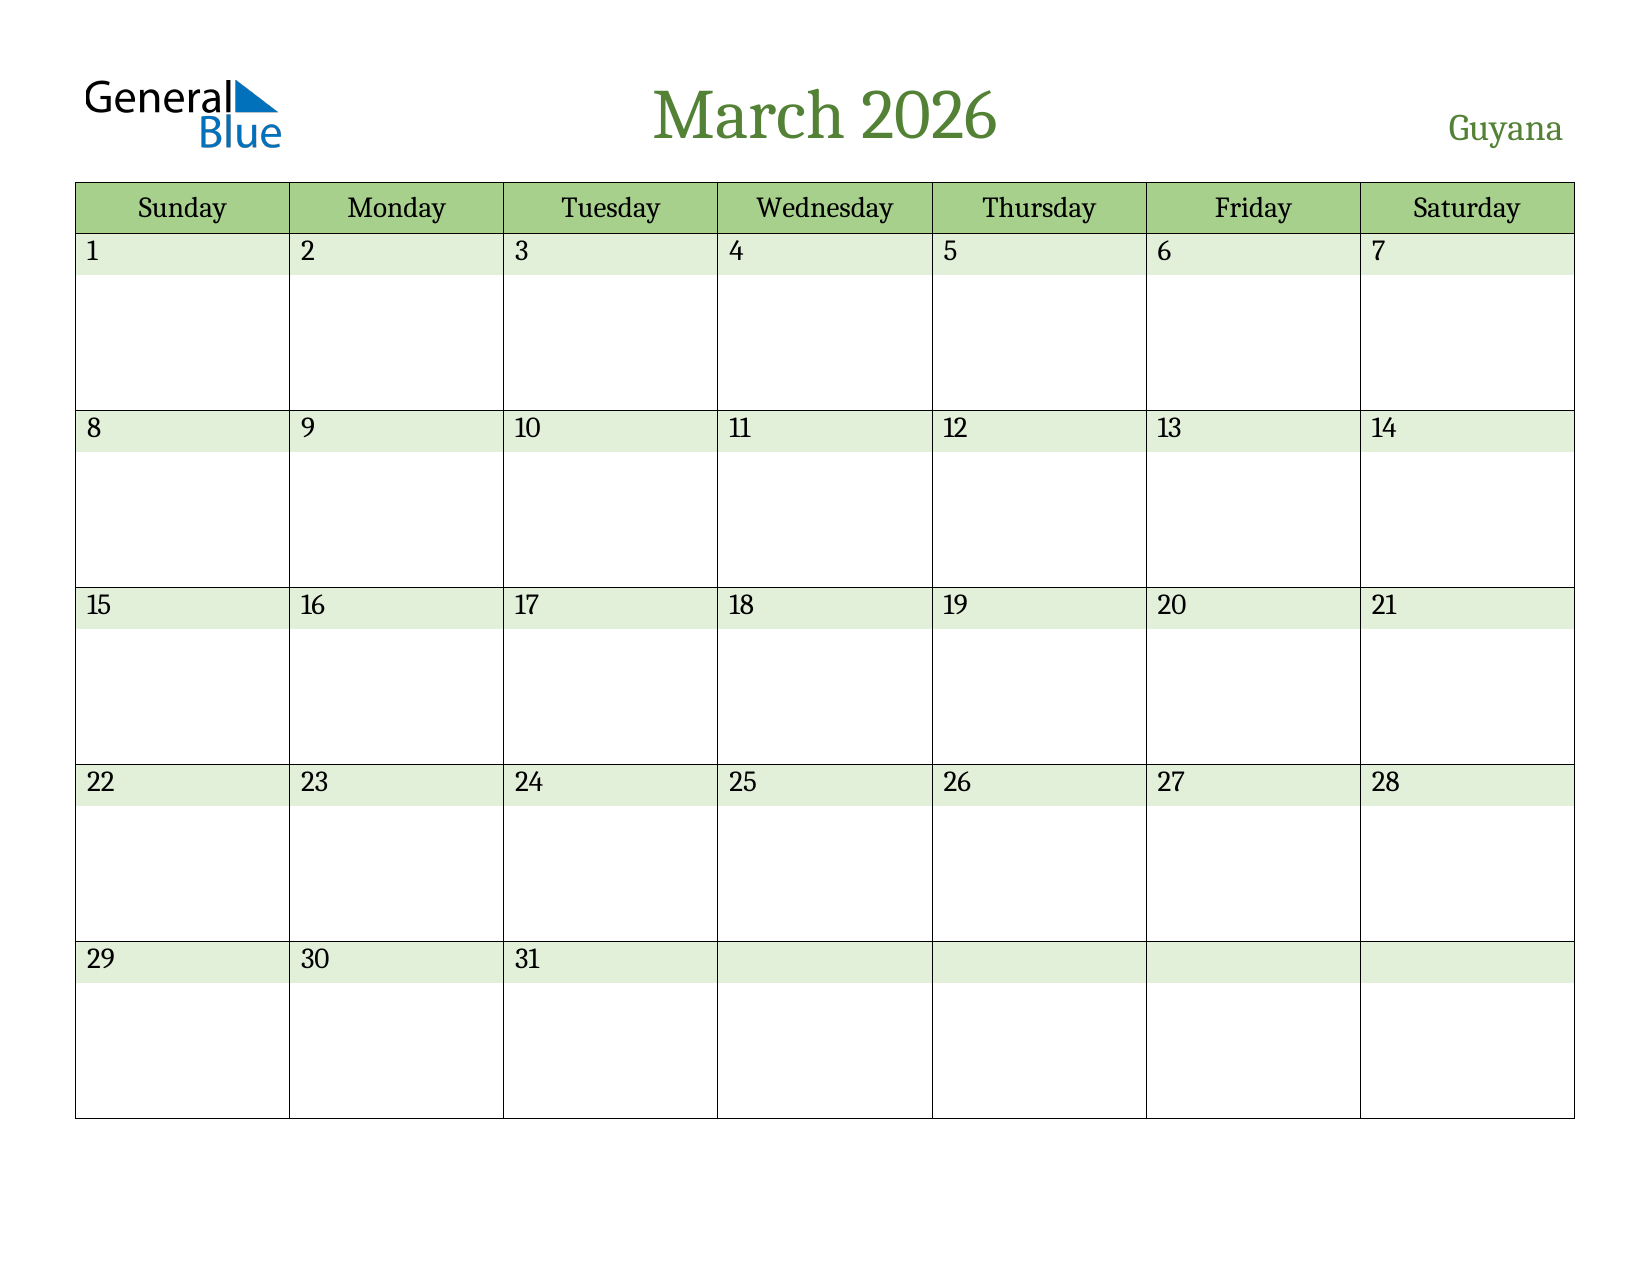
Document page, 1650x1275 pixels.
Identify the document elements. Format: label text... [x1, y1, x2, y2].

table_cell 1 [76, 234, 289, 275]
table_cell 8 [76, 411, 289, 452]
table_cell [933, 275, 1146, 410]
table_cell [290, 983, 503, 1118]
table_cell [1147, 942, 1360, 983]
table_cell 15 [76, 588, 289, 629]
table_cell 20 [1147, 588, 1360, 629]
table_cell 21 [1361, 588, 1574, 629]
table_cell 24 [504, 765, 717, 806]
table_cell [76, 983, 289, 1118]
table_cell [933, 806, 1146, 941]
table_cell [504, 629, 717, 764]
table_cell [504, 452, 717, 587]
table_cell [1147, 629, 1360, 764]
table_cell [1361, 275, 1574, 410]
table_cell [290, 275, 503, 410]
table_cell 31 [504, 942, 717, 983]
table_cell [1361, 806, 1574, 941]
table_cell [933, 942, 1146, 983]
table_cell 19 [933, 588, 1146, 629]
table_header March 2026 [504, 75, 1146, 182]
table_cell [1361, 983, 1574, 1118]
table_cell [504, 983, 717, 1118]
table_cell 11 [718, 411, 932, 452]
table_cell 27 [1147, 765, 1360, 806]
table_cell 9 [290, 411, 503, 452]
table_header [76, 75, 503, 182]
table_cell 23 [290, 765, 503, 806]
table_cell 12 [933, 411, 1146, 452]
table_cell [290, 629, 503, 764]
table_cell 26 [933, 765, 1146, 806]
table_cell [290, 806, 503, 941]
table_cell [933, 983, 1146, 1118]
table_cell [504, 275, 717, 410]
table_cell [933, 629, 1146, 764]
table_cell 28 [1361, 765, 1574, 806]
table_cell 5 [933, 234, 1146, 275]
table_cell 16 [290, 588, 503, 629]
table_cell [76, 452, 289, 587]
table_cell 14 [1361, 411, 1574, 452]
table_cell [290, 452, 503, 587]
table_cell [504, 806, 717, 941]
table_cell [718, 629, 932, 764]
table_cell [718, 806, 932, 941]
table_cell 22 [76, 765, 289, 806]
table_cell 29 [76, 942, 289, 983]
table_cell [1361, 629, 1574, 764]
table_cell [76, 629, 289, 764]
table_cell Monday [290, 183, 503, 233]
table_cell [1147, 983, 1360, 1118]
table_header Guyana [1146, 75, 1574, 182]
table_cell Sunday [76, 183, 289, 233]
table_cell 30 [290, 942, 503, 983]
table_cell [718, 452, 932, 587]
table_cell [718, 275, 932, 410]
table_cell 17 [504, 588, 717, 629]
table_cell 6 [1147, 234, 1360, 275]
table_cell [76, 275, 289, 410]
table_cell 4 [718, 234, 932, 275]
table_cell Thursday [933, 183, 1146, 233]
table_cell 7 [1361, 234, 1574, 275]
table_cell [1147, 452, 1360, 587]
table_cell 18 [718, 588, 932, 629]
table_cell [1361, 942, 1574, 983]
table_cell 3 [504, 234, 717, 275]
table_cell 25 [718, 765, 932, 806]
table_cell [1147, 275, 1360, 410]
table_cell Friday [1147, 183, 1360, 233]
table_cell Wednesday [718, 183, 932, 233]
table_cell Tuesday [504, 183, 717, 233]
picture [86, 80, 281, 148]
table_cell 10 [504, 411, 717, 452]
table_cell [1361, 452, 1574, 587]
table_cell [718, 983, 932, 1118]
table_cell 13 [1147, 411, 1360, 452]
table_cell Saturday [1361, 183, 1574, 233]
table_cell 2 [290, 234, 503, 275]
table_cell [1147, 806, 1360, 941]
table_cell [76, 806, 289, 941]
table_cell [933, 452, 1146, 587]
table_cell [718, 942, 932, 983]
